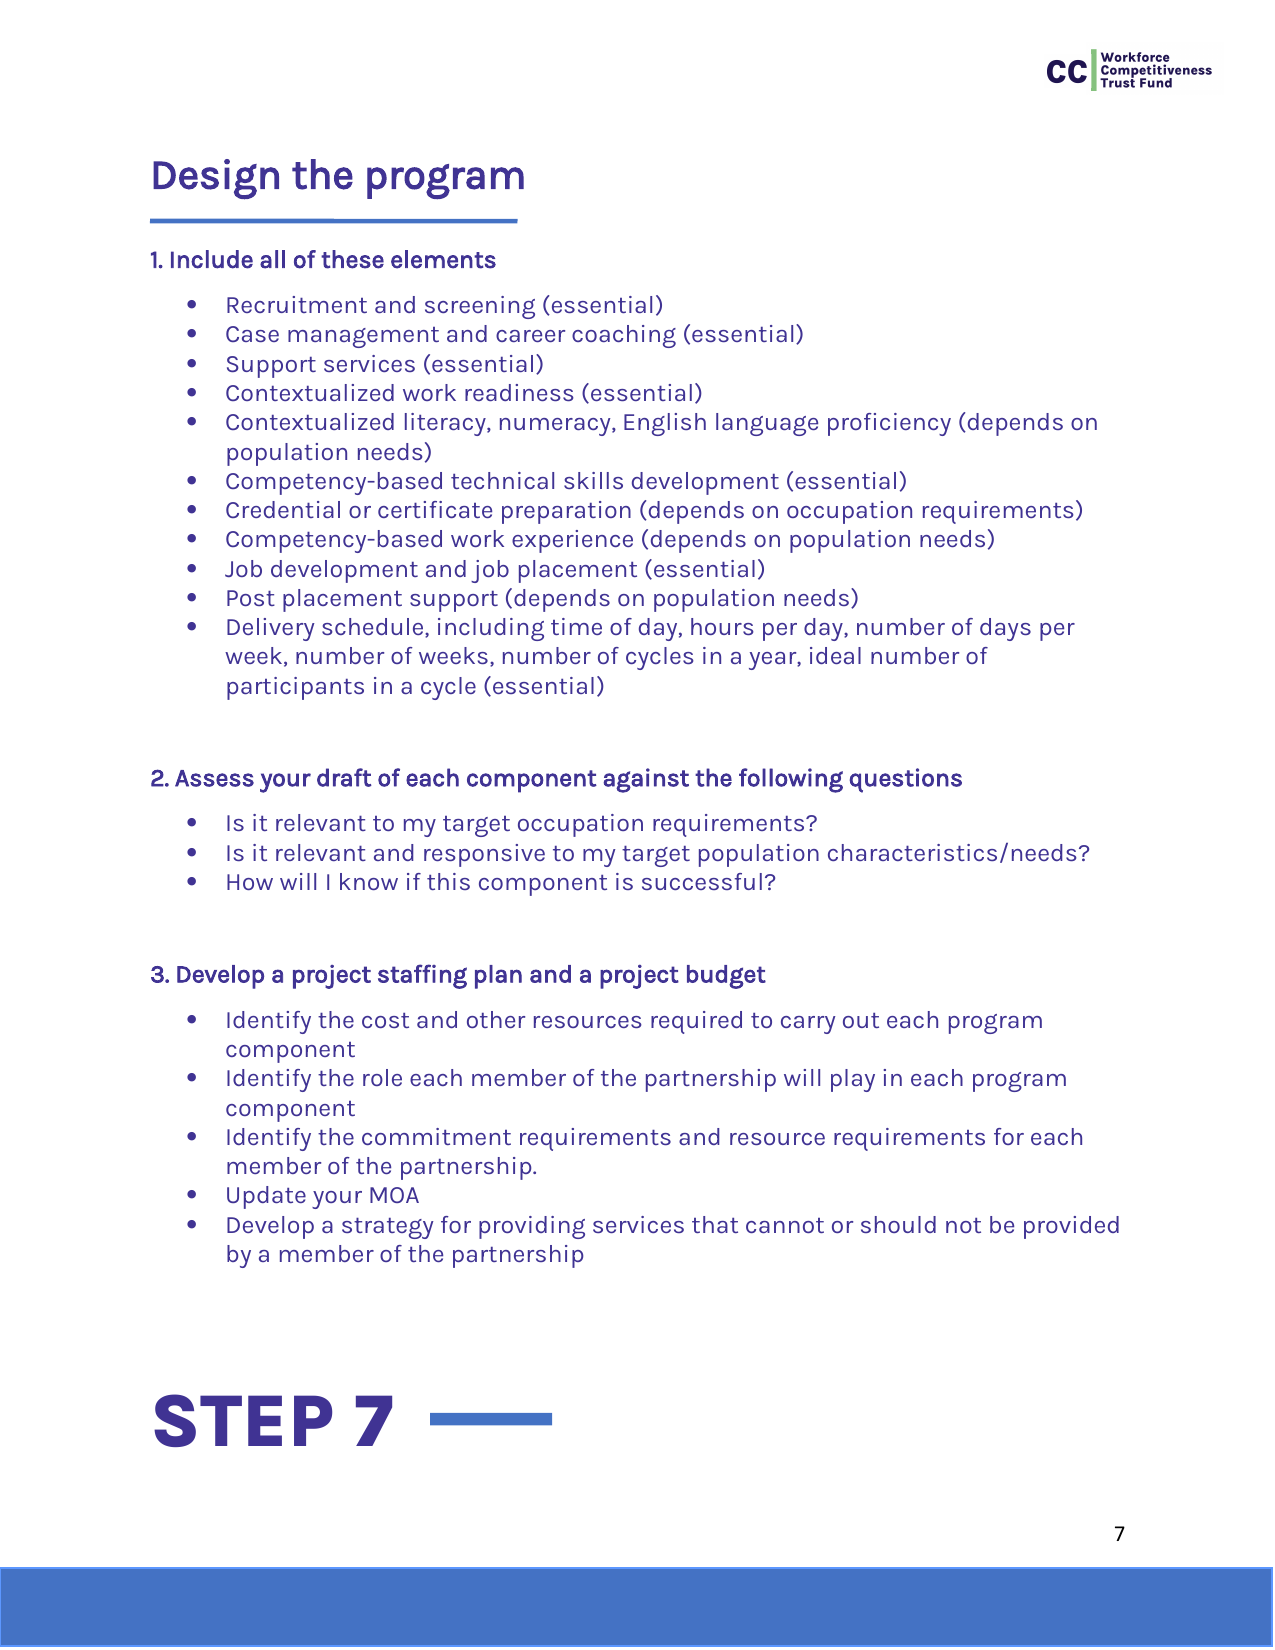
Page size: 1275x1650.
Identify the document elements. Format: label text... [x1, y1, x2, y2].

text Design the program [150, 150, 1125, 199]
list Recruitment and screening (essential) [187, 291, 1125, 320]
list Competency-based technical skills development (essential) [187, 466, 1125, 496]
list Job development and job placement (essential) [187, 554, 1125, 583]
list Delivery schedule, including time of day, hours per day, number of days per week, number of weeks, number of cycles in a year, ideal number of participants in a cycle (essential) [187, 613, 1125, 700]
text STEP 7 [150, 1377, 1125, 1465]
list Contextualized work readiness (essential) [187, 378, 1125, 408]
text 2. Assess your draft of each component against the following questions [150, 763, 1125, 792]
list How will I know if this component is successful? [187, 867, 1125, 897]
text 3. Develop a project staffing plan and a project budget [150, 959, 1125, 989]
list Contextualized literacy, numeracy, English language proficiency (depends on population needs) [187, 408, 1125, 466]
list Support services (essential) [187, 349, 1125, 378]
list Update your MOA [187, 1181, 1125, 1210]
list Identify the cost and other resources required to carry out each program component [187, 1005, 1125, 1064]
list Case management and career coaching (essential) [187, 320, 1125, 349]
list Develop a strategy for providing services that cannot or should not be provided by a member of the partnership [187, 1210, 1125, 1269]
list Identify the commitment requirements and resource requirements for each member of the partnership. [187, 1122, 1125, 1181]
list Is it relevant to my target occupation requirements? [187, 809, 1125, 838]
picture [1044, 42, 1224, 95]
list Competency-based work experience (depends on population needs) [187, 525, 1125, 554]
list Post placement support (depends on population needs) [187, 583, 1125, 613]
list Credential or certificate preparation (depends on occupation requirements) [187, 496, 1125, 525]
list Identify the role each member of the partnership will play in each program component [187, 1064, 1125, 1122]
list Is it relevant and responsive to my target population characteristics/needs? [187, 838, 1125, 867]
text 1. Include all of these elements [150, 245, 1125, 274]
